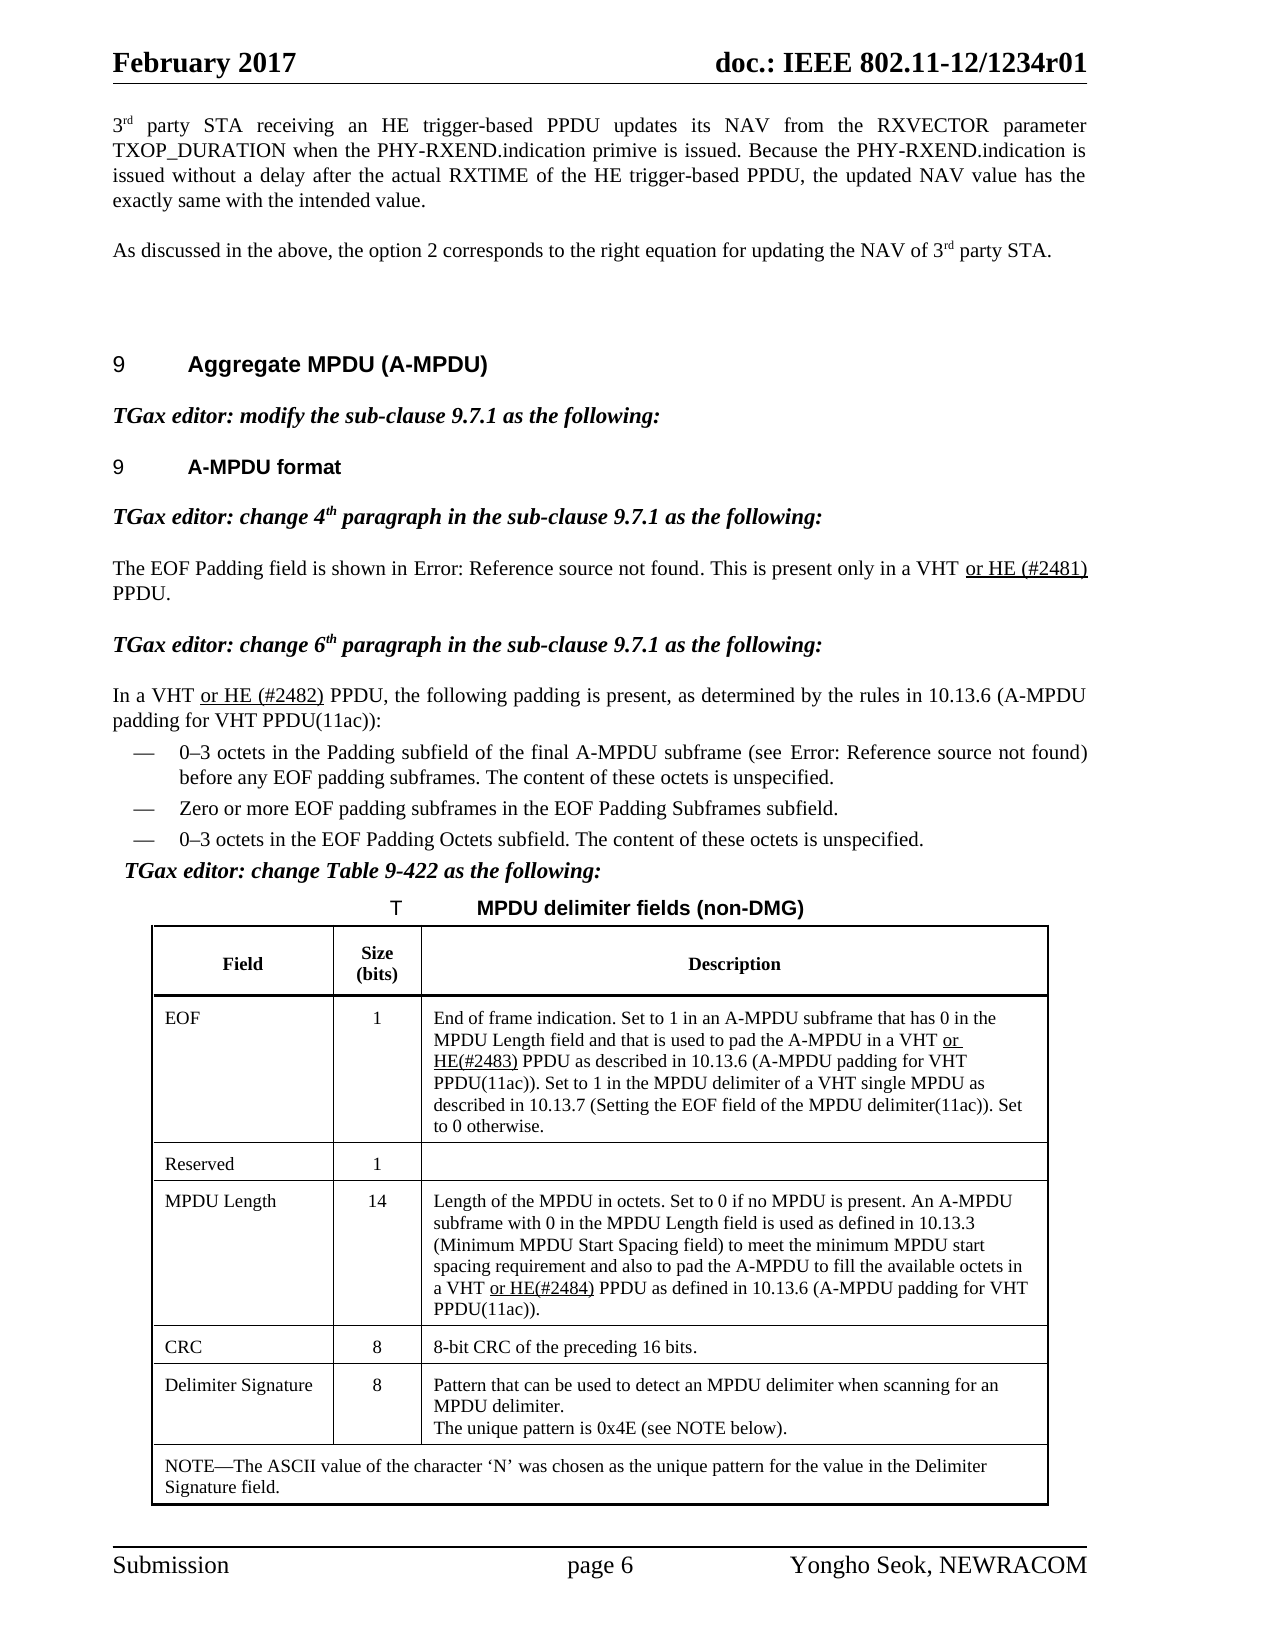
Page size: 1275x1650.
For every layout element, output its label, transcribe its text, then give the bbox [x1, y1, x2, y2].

text 3rd party STA receiving an HE trigger-based PPDU updates its NAV from the RXVECTOR parameter TXOP_DURATION when the PHY-RXEND.indication primive is issued. Because the PHY-RXEND.indication is issued without a delay after the actual RXTIME of the HE trigger-based PPDU, the updated NAV value has the exactly same with the intended value. [112, 112, 1087, 212]
table_cell [422, 1143, 1047, 1179]
text As discussed in the above, the option 2 corresponds to the right equation for updating the NAV of 3rd party STA. [112, 237, 1087, 262]
list Aggregate MPDU (A-MPDU) [112, 350, 1087, 377]
list TGax editor: modify the sub-clause 9.7.1 as the following: [112, 402, 1087, 428]
table_cell 8 [334, 1326, 421, 1363]
table_cell Delimiter Signature [153, 1364, 333, 1443]
list TGax editor: change Table 9-422 as the following: [112, 857, 1087, 884]
table_cell 8 [334, 1364, 421, 1443]
table_cell Size (bits) [334, 927, 421, 994]
table_cell Field [153, 926, 333, 994]
table_cell NOTE—The ASCII value of the character ‘N’(#7651) was chosen as the unique pattern for the value in the Delimiter Signature field. [153, 1445, 1047, 1503]
table_cell CRC [153, 1326, 333, 1363]
table_cell 14(11ac) [334, 1181, 421, 1325]
list Zero or more EOF padding subframes in the EOF Padding Subframes subfield. [133, 795, 1087, 820]
table_cell End of frame indication. Set to 1 in an A-MPDU subframe that has 0 in the MPDU Length field and that is used to pad the A-MPDU in a VHT or HE(#2483) PPDU as described in 10.13.6 (A-MPDU padding for VHT PPDU(11ac)). Set to 1 in the MPDU delimiter of a VHT single MPDU as described in 10.13.7 (Setting the EOF field of the MPDU delimiter(11ac)). Set to 0 otherwise. [422, 997, 1047, 1142]
table_cell Length of the MPDU in octets. Set to 0 if no MPDU is present. An A-MPDU subframe with 0 in the MPDU Length field is used as defined in 10.13.3 (Minimum MPDU Start Spacing field) to meet the minimum MPDU start spacing requirement and also to pad the A-MPDU to fill the available octets in a VHT or HE(#2484) PPDU as defined in 10.13.6 (A-MPDU padding for VHT PPDU(11ac)).(11ac) [422, 1181, 1047, 1325]
list TGax editor: change 4th paragraph in the sub-clause 9.7.1 as the following: [112, 503, 1087, 530]
table_cell MPDU Length(#6384) [153, 1181, 333, 1325]
table_cell Pattern that can(#7045) be used to detect an MPDU delimiter when scanning for an MPDU(11ac) delimiter. The unique pattern is (#3405)0x4E (see NOTE below)(11ac). [422, 1364, 1047, 1443]
table_cell Reserved [153, 1143, 333, 1179]
table_header MPDU delimiter fields (non-DMG)(11ad) [152, 884, 1048, 924]
table_cell EOF(11ac) [153, 995, 333, 1142]
list A-MPDU format [112, 453, 1087, 478]
table_cell 1(11ac) [334, 1143, 421, 1179]
table_cell Description [422, 927, 1047, 994]
table_cell 1 [334, 997, 421, 1142]
list 0–3 octets in the EOF Padding Octets subfield. The content of these octets is unspecified. [133, 826, 1087, 851]
text (#3478)In a VHT or HE (#2482) PPDU, the following padding is present, as determined by the rules in 10.13.6 (A-MPDU padding for VHT PPDU(11ac)): [112, 682, 1087, 732]
table_cell 8-bit CRC of the preceding 16 bits(#6672). [422, 1326, 1047, 1363]
list TGax editor: change 6th paragraph in the sub-clause 9.7.1 as the following: [112, 631, 1087, 657]
